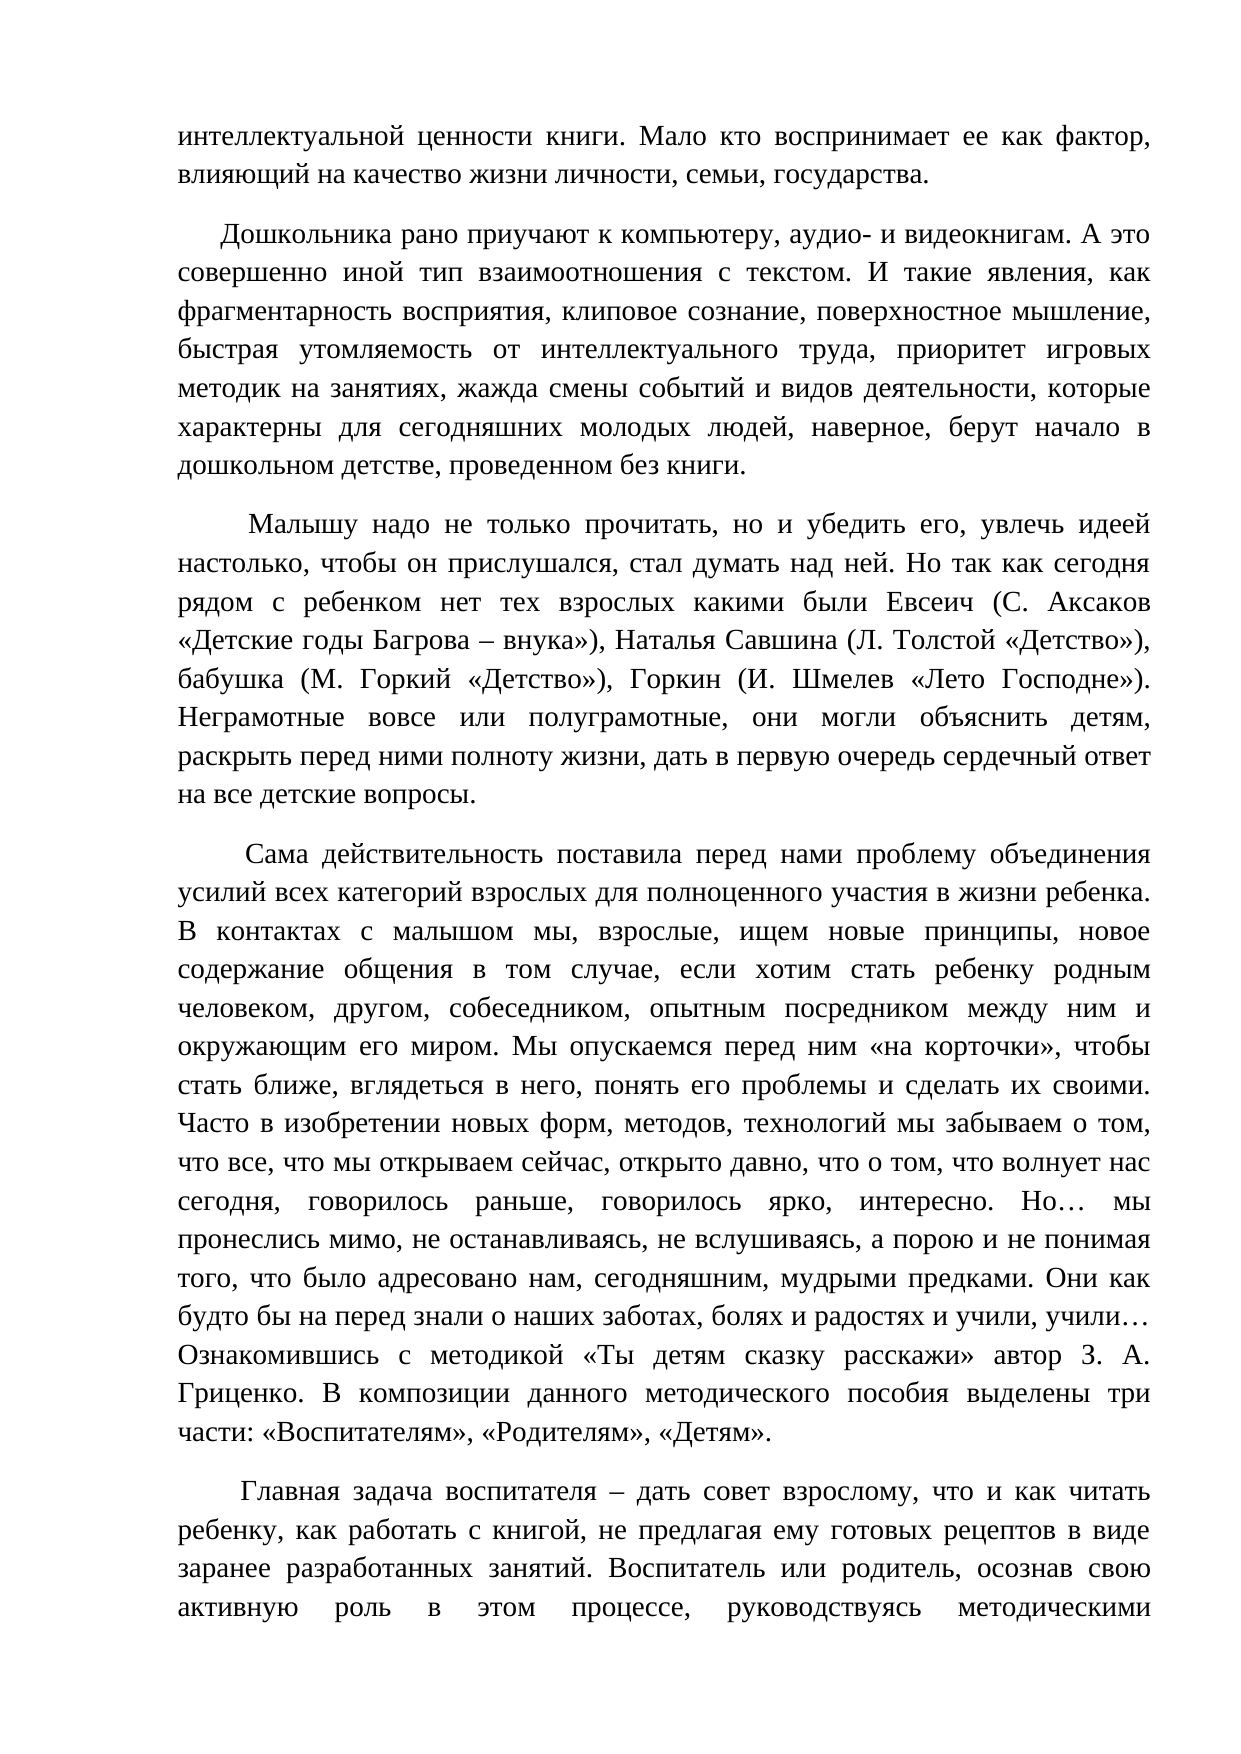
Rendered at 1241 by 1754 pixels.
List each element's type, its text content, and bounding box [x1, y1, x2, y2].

text Малышу надо не только прочитать, но и убедить его, увлечь идеей настолько, чтобы он прислушался, стал думать над ней. Но так как сегодня рядом с ребенком нет тех взрослых какими были Евсеич (С. Аксаков «Детские годы Багрова – внука»), Наталья Савшина (Л. Толстой «Детство»), бабушка (М. Горкий «Детство»), Горкин (И. Шмелев «Лето Господне»). Неграмотные вовсе или полуграмотные, они могли объяснить детям, раскрыть перед ними полноту жизни, дать в первую очередь сердечный ответ на все детские вопросы. [177, 507, 1152, 810]
text Дошкольника рано приучают к компьютеру, аудио- и видеокнигам. А это совершенно иной тип взаимоотношения с текстом. И такие явления, как фрагментарность восприятия, клиповое сознание, поверхностное мышление, быстрая утомляемость от интеллектуального труда, приоритет игровых методик на занятиях, жажда смены событий и видов деятельности, которые характерны для сегодняшних молодых людей, наверное, берут начало в дошкольном детстве, проведенном без книги. [177, 216, 1152, 481]
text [177, 1473, 1152, 1622]
text Сама действительность поставила перед нами проблему объединения усилий всех категорий взрослых для полноценного участия в жизни ребенка. В контактах с малышом мы, взрослые, ищем новые принципы, новое содержание общения в том случае, если хотим стать ребенку родным человеком, другом, собеседником, опытным посредником между ним и окружающим его миром. Мы опускаемся перед ним «на корточки», чтобы стать ближе, вглядеться в него, понять его проблемы и сделать их своими. Часто в изобретении новых форм, методов, технологий мы забываем о том, что все, что мы открываем сейчас, открыто давно, что о том, что волнует нас сегодня, говорилось раньше, говорилось ярко, интересно. Но… мы пронеслись мимо, не останавливаясь, не вслушиваясь, а порою и не понимая того, что было адресовано нам, сегодняшним, мудрыми предками. Они как будто бы на перед знали о наших заботах, болях и радостях и учили, учили… Ознакомившись с методикой «Ты детям сказку расскажи» автор З. А. Гриценко. В композиции данного методического пособия выделены три части: «Воспитателям», «Родителям», «Детям». [177, 836, 1152, 1447]
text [177, 118, 1152, 190]
